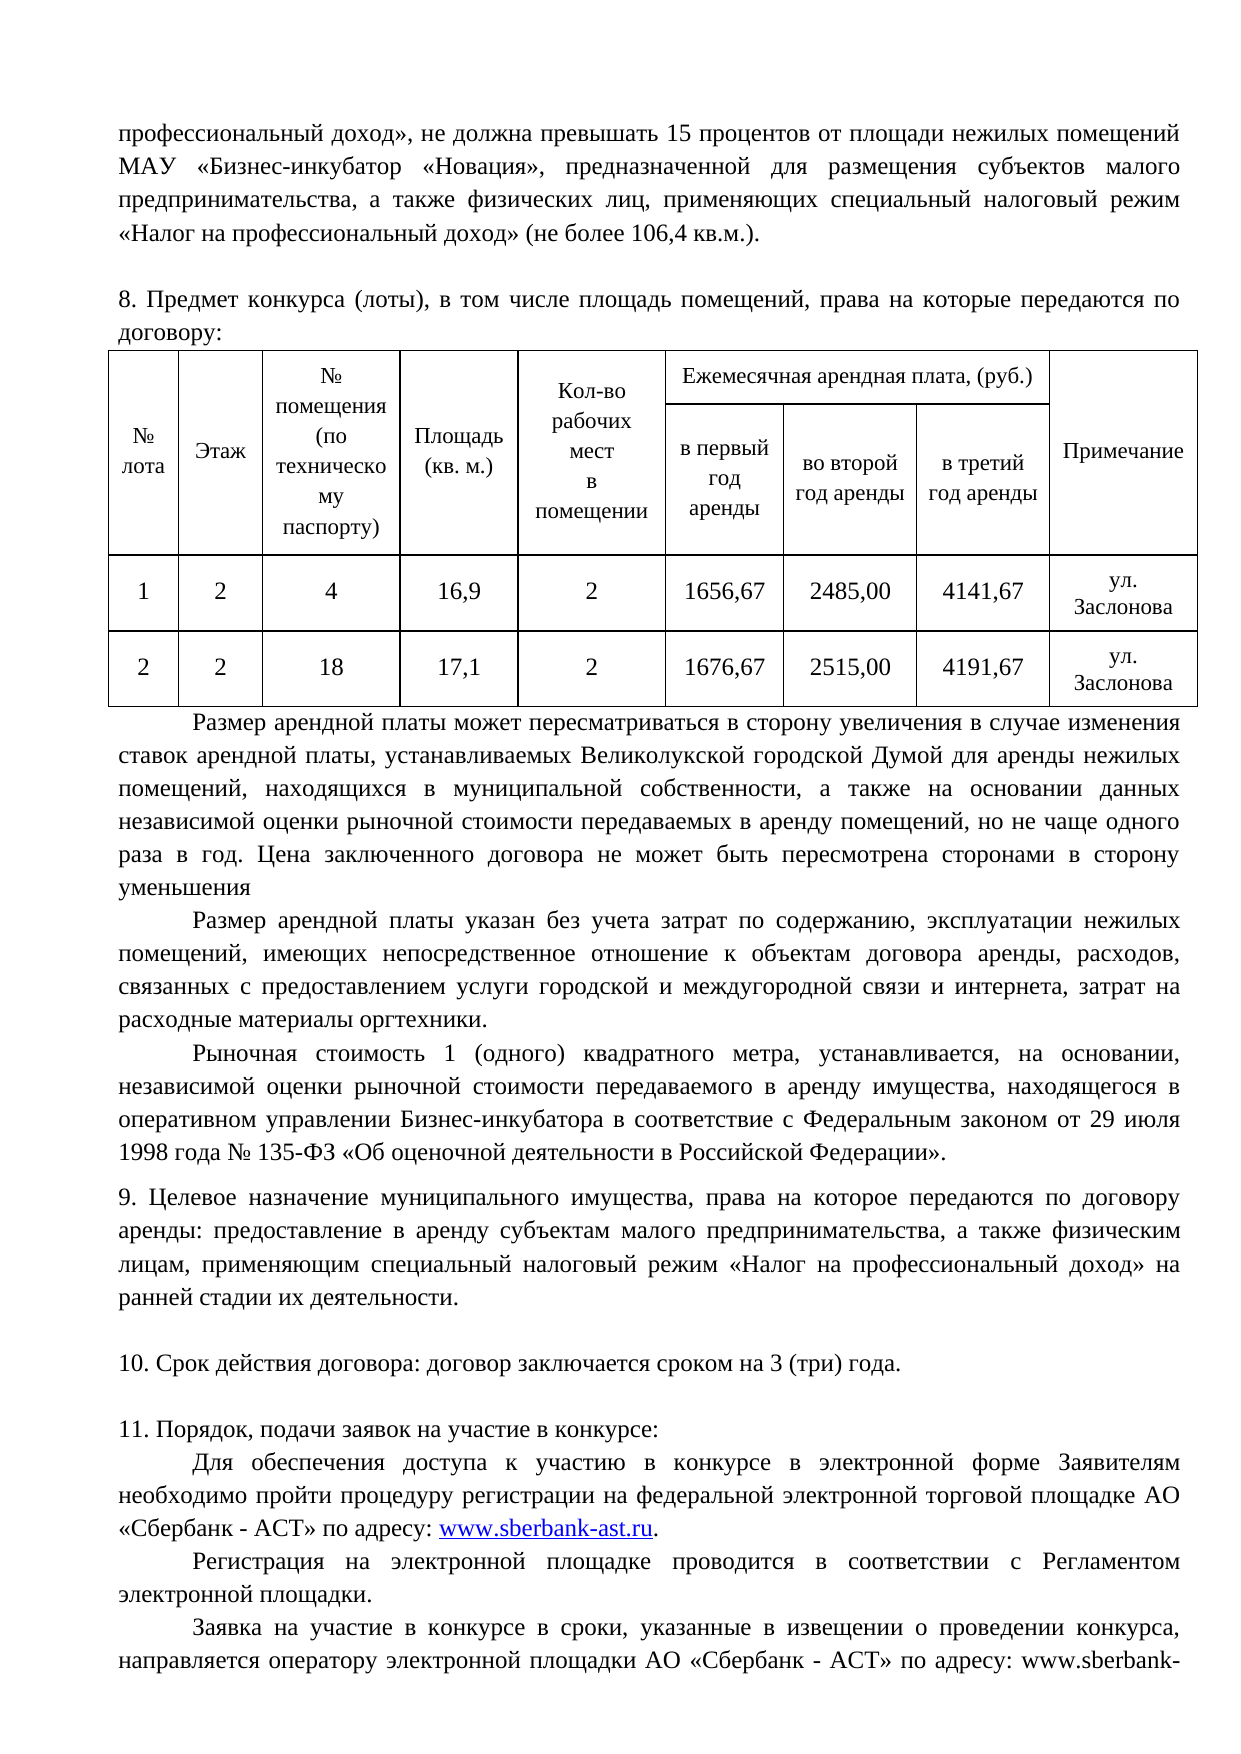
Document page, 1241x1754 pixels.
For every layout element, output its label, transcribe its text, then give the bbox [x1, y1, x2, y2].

text Размер арендной платы указан без учета затрат по содержанию, эксплуатации нежилых помещений, имеющих непосредственное отношение к объектам договора аренды, расходов, связанных с предоставлением услуги городской и междугородной связи и интернета, затрат на расходные материалы оргтехники. [118, 905, 1181, 1033]
text 11. Порядок, подачи заявок на участие в конкурсе: [118, 1414, 1181, 1442]
table_header Площадь (кв. м.) [401, 351, 517, 554]
text Рыночная стоимость 1 (одного) квадратного метра, устанавливается, на основании, независимой оценки рыночной стоимости передаваемого в аренду имущества, находящегося в оперативном управлении Бизнес-инкубатора в соответствие с Федеральным законом от 29 июля 1998 года № 135-ФЗ «Об оценочной деятельности в Российской Федерации». [118, 1038, 1181, 1166]
table_cell 4191,67 [917, 632, 1049, 706]
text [118, 1612, 1181, 1674]
table_cell 2515,00 [784, 632, 916, 706]
table_cell 2 [109, 632, 178, 706]
text Размер арендной платы может пересматриваться в сторону увеличения в случае изменения ставок арендной платы, устанавливаемых Великолукской городской Думой для аренды нежилых помещений, находящихся в муниципальной собственности, а также на основании данных независимой оценки рыночной стоимости передаваемых в аренду помещений, но не чаще одного раза в год. Цена заключенного договора не может быть пересмотрена сторонами в сторону уменьшения [118, 707, 1181, 901]
table_cell ул. Заслонова [1050, 632, 1197, 706]
text Для обеспечения доступа к участию в конкурсе в электронной форме Заявителям необходимо пройти процедуру регистрации на федеральной электронной торговой площадке АО «Сбербанк - АСТ» по адресу: www.sberbank-ast.ru. [118, 1447, 1181, 1542]
table_cell 2 [519, 556, 665, 630]
table_cell 1676,67 [666, 632, 783, 706]
table_cell 2 [179, 556, 262, 630]
table_cell в третий год аренды [917, 405, 1049, 554]
text 10. Срок действия договора: договор заключается сроком на 3 (три) года. [118, 1348, 1181, 1376]
table_cell 17,1 [401, 632, 517, 706]
text 8. Предмет конкурса (лоты), в том числе площадь помещений, права на которые передаются по договору: [118, 284, 1181, 345]
table_cell в первый год аренды [666, 405, 783, 554]
table_cell 4 [263, 556, 399, 630]
table_header Этаж [179, 351, 262, 554]
table_cell 1656,67 [666, 556, 783, 630]
table_header № лота [109, 351, 178, 554]
text Регистрация на электронной площадке проводится в соответствии с Регламентом электронной площадки. [118, 1546, 1181, 1608]
table_header Кол-во рабочих мест в помещении [519, 351, 665, 554]
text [118, 118, 1181, 246]
table_cell 4141,67 [917, 556, 1049, 630]
table_header Ежемесячная арендная плата, (руб.) [666, 351, 1049, 403]
table_cell 16,9 [401, 556, 517, 630]
table_cell 18 [263, 632, 399, 706]
table_header № помещения (по техническому паспорту) [263, 351, 399, 554]
table_cell 2 [519, 632, 665, 706]
table_header Примечание [1050, 351, 1197, 554]
table_cell 1 [109, 556, 178, 630]
text 9. Целевое назначение муниципального имущества, права на которое передаются по договору аренды: предоставление в аренду субъектам малого предпринимательства, а также физическим лицам, применяющим специальный налоговый режим «Налог на профессиональный доход» на ранней стадии их деятельности. [118, 1182, 1181, 1310]
table_cell 2485,00 [784, 556, 916, 630]
table_cell ул. Заслонова [1050, 556, 1197, 630]
table_cell 2 [179, 632, 262, 706]
table_cell во второй год аренды [784, 405, 916, 554]
